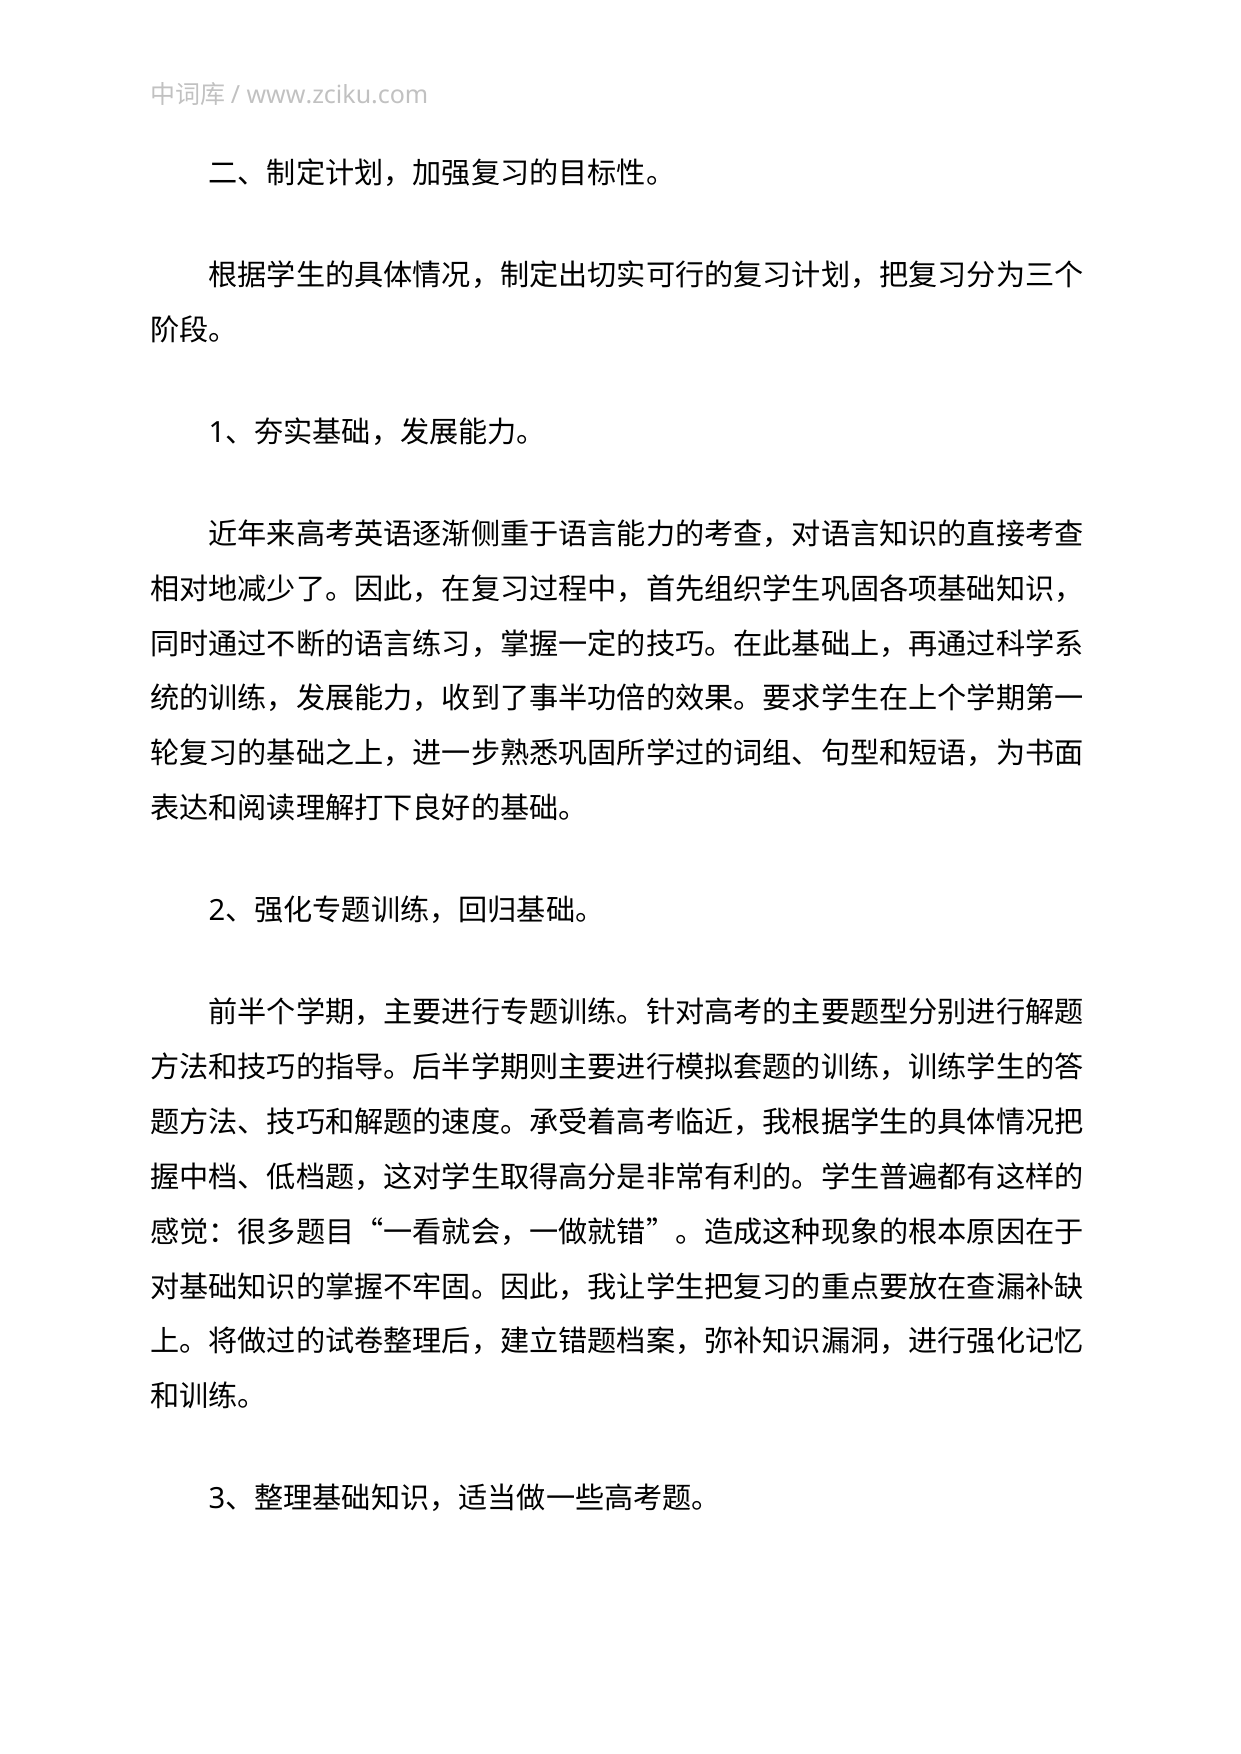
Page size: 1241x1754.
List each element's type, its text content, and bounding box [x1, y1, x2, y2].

text 近年来高考英语逐渐侧重于语言能力的考查，对语言知识的直接考查相对地减少了。因此，在复习过程中，首先组织学生巩固各项基础知识，同时通过不断的语言练习，掌握一定的技巧。在此基础上，再通过科学系统的训练，发展能力，收到了事半功倍的效果。要求学生在上个学期第一轮复习的基础之上，进一步熟悉巩固所学过的词组、句型和短语，为书面表达和阅读理解打下良好的基础。 [150, 510, 1090, 827]
text 2、强化专题训练，回归基础。 [150, 887, 1090, 929]
text 3、整理基础知识，适当做一些高考题。 [150, 1475, 1090, 1517]
text 二、制定计划，加强复习的目标性。 [150, 150, 1090, 192]
text 前半个学期，主要进行专题训练。针对高考的主要题型分别进行解题方法和技巧的指导。后半学期则主要进行模拟套题的训练，训练学生的答题方法、技巧和解题的速度。承受着高考临近，我根据学生的具体情况把握中档、低档题，这对学生取得高分是非常有利的。学生普遍都有这样的感觉：很多题目“一看就会，一做就错”。造成这种现象的根本原因在于对基础知识的掌握不牢固。因此，我让学生把复习的重点要放在查漏补缺上。将做过的试卷整理后，建立错题档案，弥补知识漏洞，进行强化记忆和训练。 [150, 989, 1090, 1415]
text 1、夯实基础，发展能力。 [150, 408, 1090, 451]
text 根据学生的具体情况，制定出切实可行的复习计划，把复习分为三个阶段。 [150, 252, 1090, 349]
